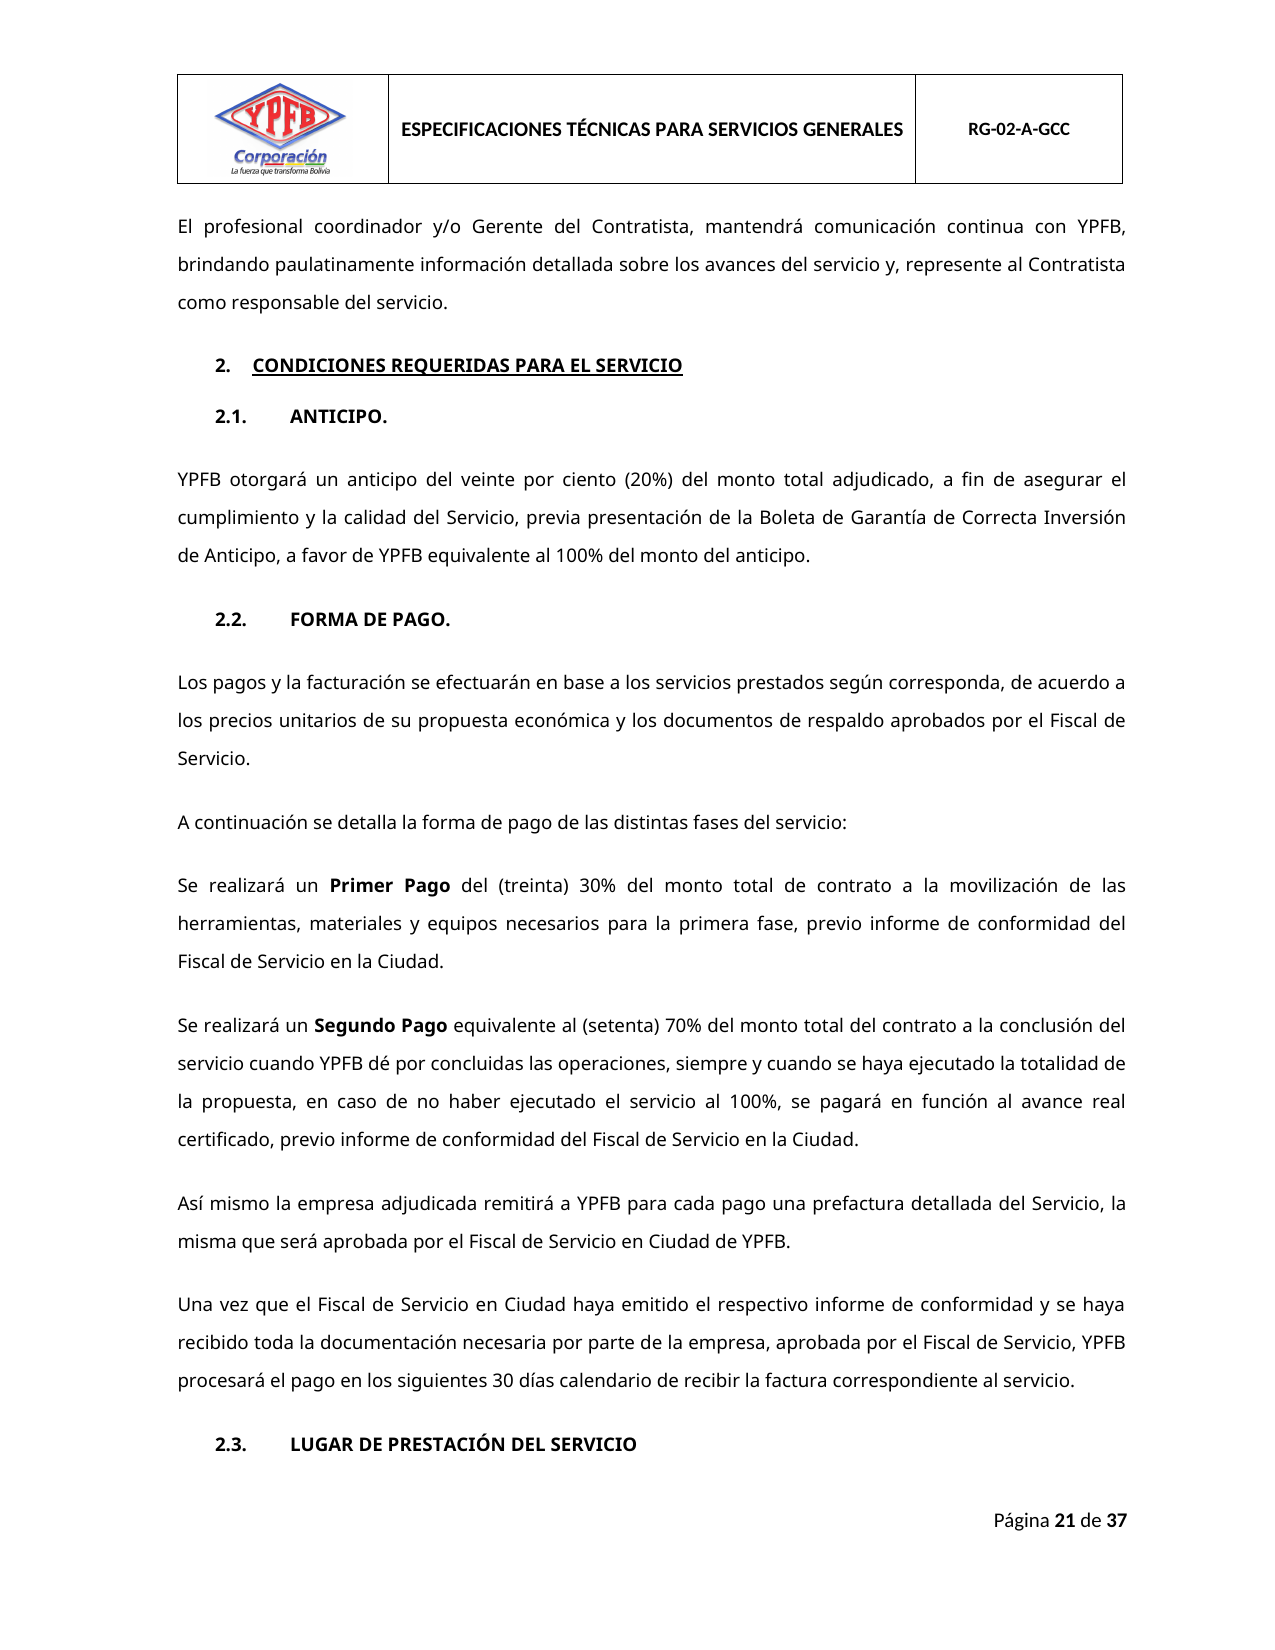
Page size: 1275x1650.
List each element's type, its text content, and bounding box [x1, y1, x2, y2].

list Se realizará un Primer Pago del (treinta) 30% del monto total de contrato a la movilización de las herramientas, materiales y equipos necesarios para la primera fase, previo informe de conformidad del Fiscal de Servicio en la Ciudad. [177, 872, 1127, 974]
list Una vez que el Fiscal de Servicio en Ciudad haya emitido el respectivo informe de conformidad y se haya recibido toda la documentación necesaria por parte de la empresa, aprobada por el Fiscal de Servicio, YPFB procesará el pago en los siguientes 30 días calendario de recibir la factura correspondiente al servicio. [177, 1291, 1127, 1393]
text LUGAR DE PRESTACIÓN DEL SERVICIO [215, 1431, 1127, 1456]
text CONDICIONES REQUERIDAS PARA EL SERVICIO [215, 353, 1127, 378]
list Así mismo la empresa adjudicada remitirá a YPFB para cada pago una prefactura detallada del Servicio, la misma que será aprobada por el Fiscal de Servicio en Ciudad de YPFB. [177, 1190, 1127, 1253]
text ANTICIPO. [215, 403, 1127, 429]
list YPFB otorgará un anticipo del veinte por ciento (20%) del monto total adjudicado, a fin de asegurar el cumplimiento y la calidad del Servicio, previa presentación de la Boleta de Garantía de Correcta Inversión de Anticipo, a favor de YPFB equivalente al 100% del monto del anticipo. [177, 466, 1127, 568]
list A continuación se detalla la forma de pago de las distintas fases del servicio: [177, 809, 1127, 834]
list El profesional coordinador y/o Gerente del Contratista, mantendrá comunicación continua con YPFB, brindando paulatinamente información detallada sobre los avances del servicio y, represente al Contratista como responsable del servicio. [177, 213, 1127, 315]
list Se realizará un Segundo Pago equivalente al (setenta) 70% del monto total del contrato a la conclusión del servicio cuando YPFB dé por concluidas las operaciones, siempre y cuando se haya ejecutado la totalidad de la propuesta, en caso de no haber ejecutado el servicio al 100%, se pagará en función al avance real certificado, previo informe de conformidad del Fiscal de Servicio en la Ciudad. [177, 1012, 1127, 1152]
text FORMA DE PAGO. [215, 606, 1127, 632]
list Los pagos y la facturación se efectuarán en base a los servicios prestados según corresponda, de acuerdo a los precios unitarios de su propuesta económica y los documentos de respaldo aprobados por el Fiscal de Servicio. [177, 669, 1127, 771]
picture [207, 79, 353, 177]
